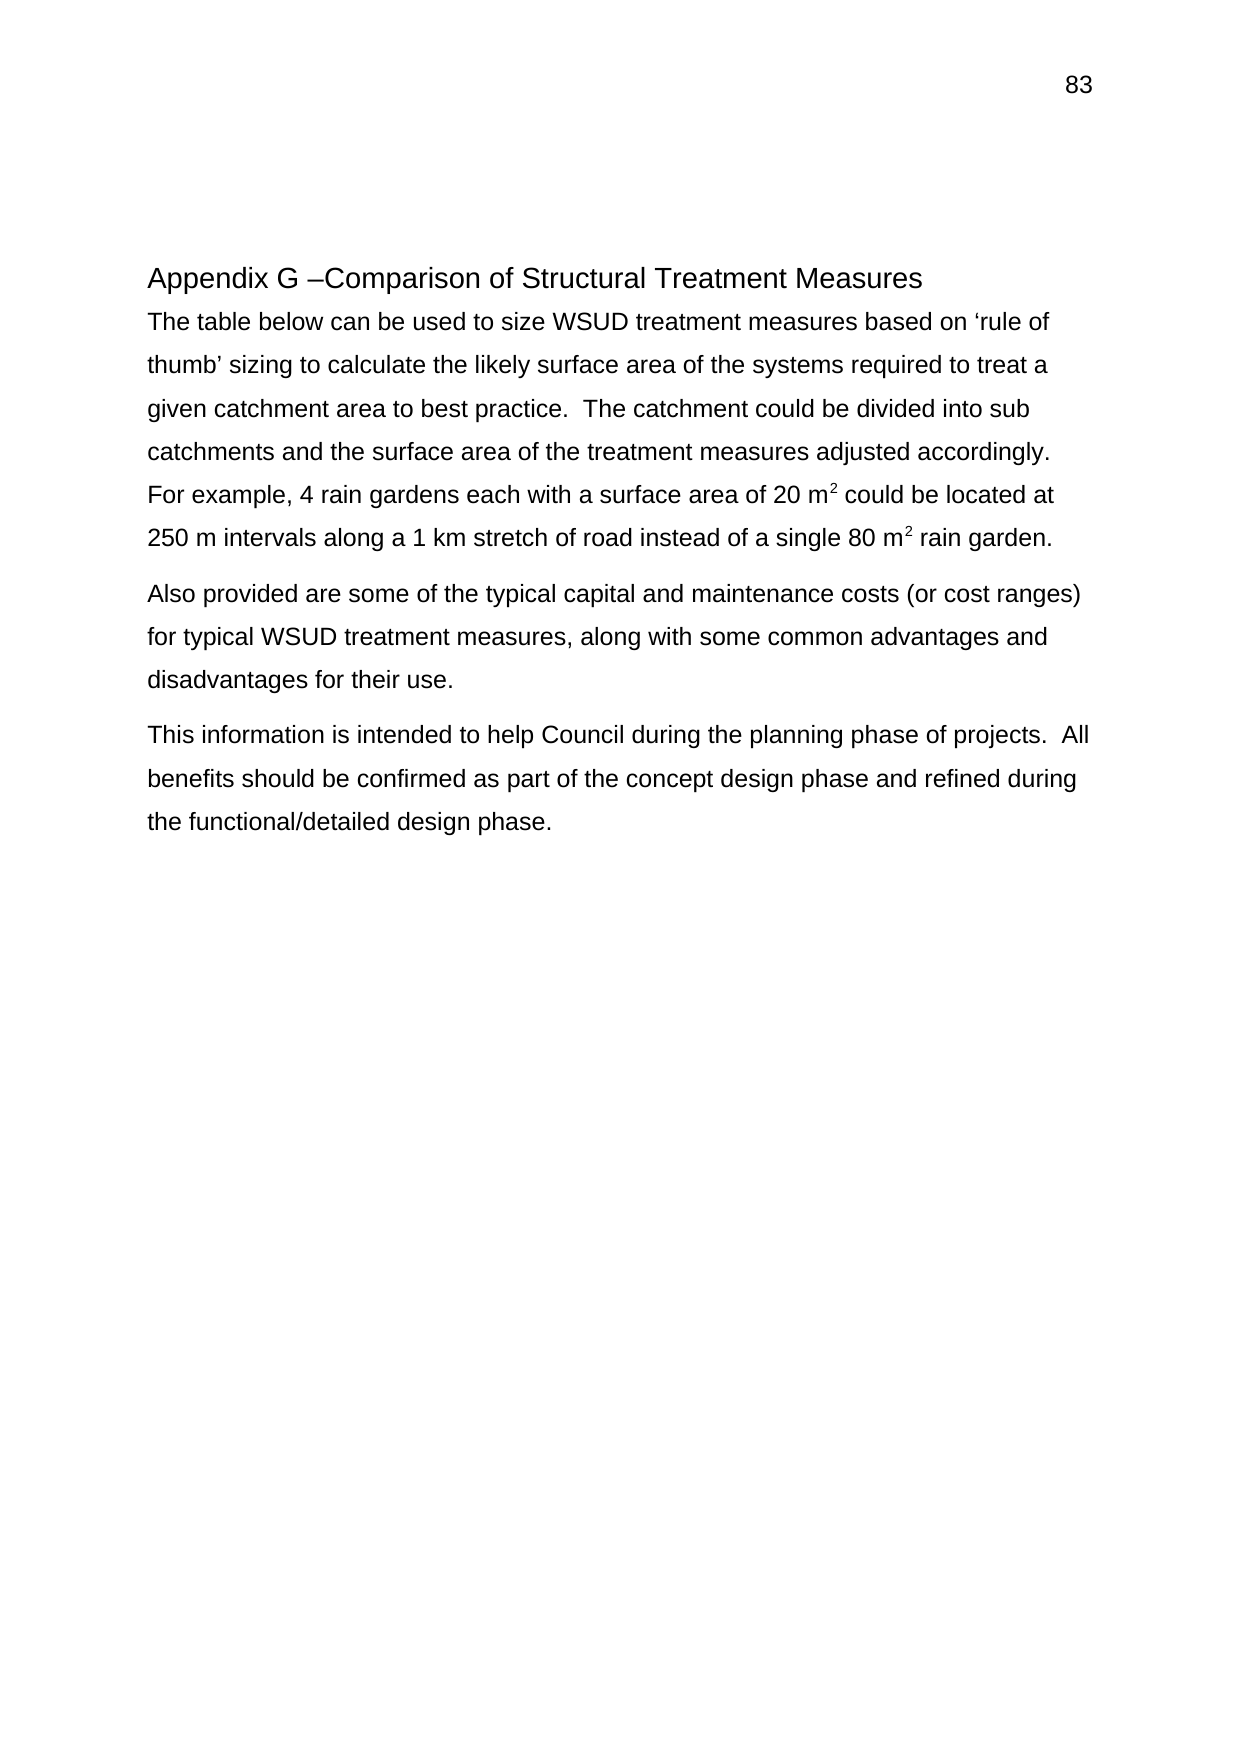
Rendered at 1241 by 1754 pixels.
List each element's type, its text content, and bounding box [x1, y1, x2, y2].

text The table below can be used to size WSUD treatment measures based on ‘rule of thumb’ sizing to calculate the likely surface area of the systems required to treat a given catchment area to best practice. The catchment could be divided into sub catchments and the surface area of the treatment measures adjusted accordingly. For example, 4 rain gardens each with a surface area of 20 m2 could be located at 250 m intervals along a 1 km stretch of road instead of a single 80 m2 rain garden. [147, 307, 1093, 552]
subtitle Appendix G –Comparison of Structural Treatment Measures [147, 261, 1093, 295]
text This information is intended to help Council during the planning phase of projects. All benefits should be confirmed as part of the concept design phase and refined during the functional/detailed design phase. [147, 720, 1093, 835]
text Also provided are some of the typical capital and maintenance costs (or cost ranges) for typical WSUD treatment measures, along with some common advantages and disadvantages for their use. [147, 578, 1093, 693]
